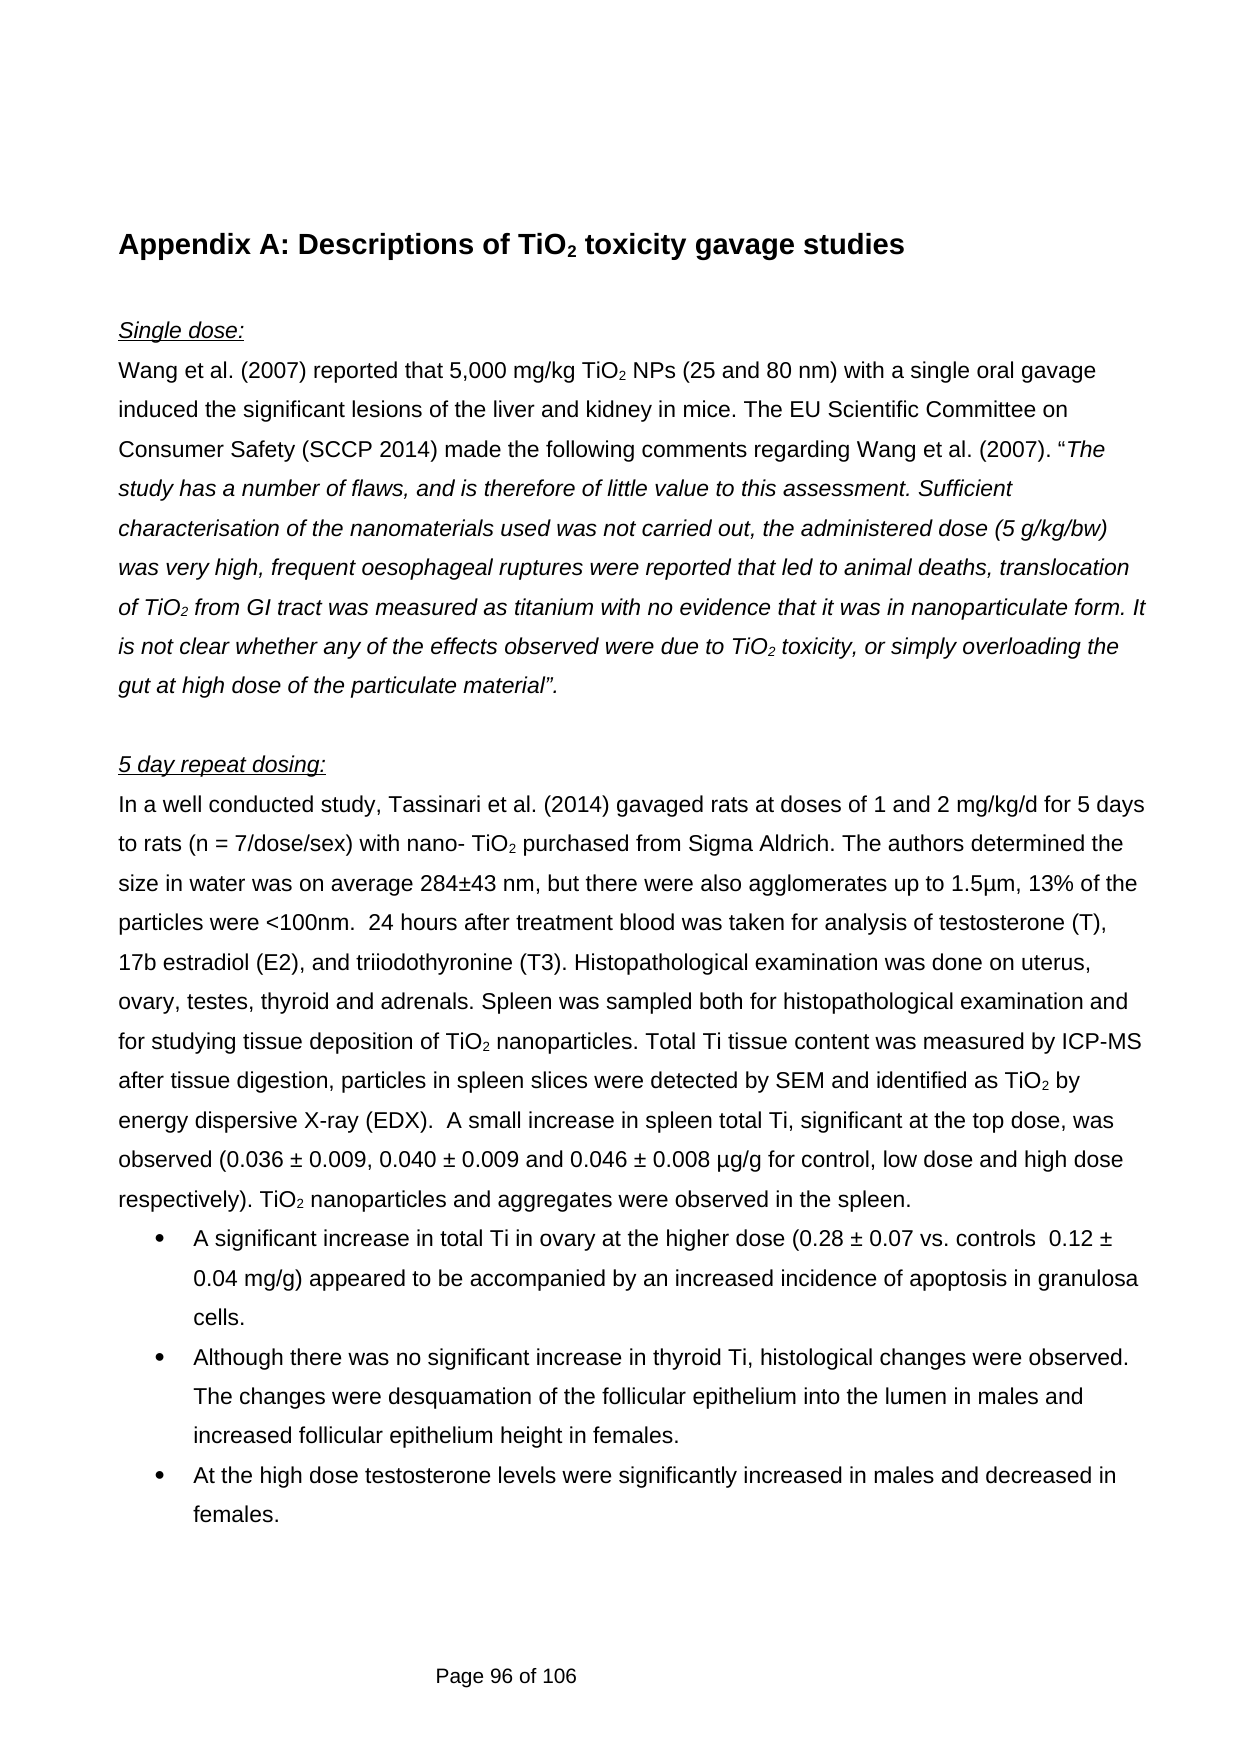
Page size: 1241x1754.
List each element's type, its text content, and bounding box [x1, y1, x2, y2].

text 5 day repeat dosing: [118, 751, 1152, 778]
text Wang et al. (2007) reported that 5,000 mg/kg TiO2 NPs (25 and 80 nm) with a single oral gavage induced the significant lesions of the liver and kidney in mice. The EU Scientific Committee on Consumer Safety (SCCP 2014) made the following comments regarding Wang et al. (2007). “The study has a number of flaws, and is therefore of little value to this assessment. Sufficient characterisation of the nanomaterials used was not carried out, the administered dose (5 g/kg/bw) was very high, frequent oesophageal ruptures were reported that led to animal deaths, translocation of TiO2 from GI tract was measured as titanium with no evidence that it was in nanoparticulate form. It is not clear whether any of the effects observed were due to TiO2 toxicity, or simply overloading the gut at high dose of the particulate material”. [118, 357, 1152, 699]
text In a well conducted study, Tassinari et al. (2014) gavaged rats at doses of 1 and 2 mg/kg/d for 5 days to rats (n = 7/dose/sex) with nano- TiO2 purchased from Sigma Aldrich. The authors determined the size in water was on average 284±43 nm, but there were also agglomerates up to 1.5µm, 13% of the particles were <100nm. 24 hours after treatment blood was taken for analysis of testosterone (T), 17b estradiol (E2), and triiodothyronine (T3). Histopathological examination was done on uterus, ovary, testes, thyroid and adrenals. Spleen was sampled both for histopathological examination and for studying tissue deposition of TiO2 nanoparticles. Total Ti tissue content was measured by ICP-MS after tissue digestion, particles in spleen slices were detected by SEM and identified as TiO2 by energy dispersive X-ray (EDX). A small increase in spleen total Ti, significant at the top dose, was observed (0.036 ± 0.009, 0.040 ± 0.009 and 0.046 ± 0.008 µg/g for control, low dose and high dose respectively). TiO2 nanoparticles and aggregates were observed in the spleen. [118, 791, 1152, 1212]
text Single dose: [118, 317, 1152, 343]
subtitle Appendix A: Descriptions of TiO2 toxicity gavage studies [118, 227, 1152, 261]
list Although there was no significant increase in thyroid Ti, histological changes were observed. The changes were desquamation of the follicular epithelium into the lumen in males and increased follicular epithelium height in females. [156, 1343, 1152, 1449]
list At the high dose testosterone levels were significantly increased in males and decreased in females. [156, 1462, 1152, 1528]
list A significant increase in total Ti in ovary at the higher dose (0.28 ± 0.07 vs. controls 0.12 ± 0.04 mg/g) appeared to be accompanied by an increased incidence of apoptosis in granulosa cells. [156, 1225, 1152, 1330]
